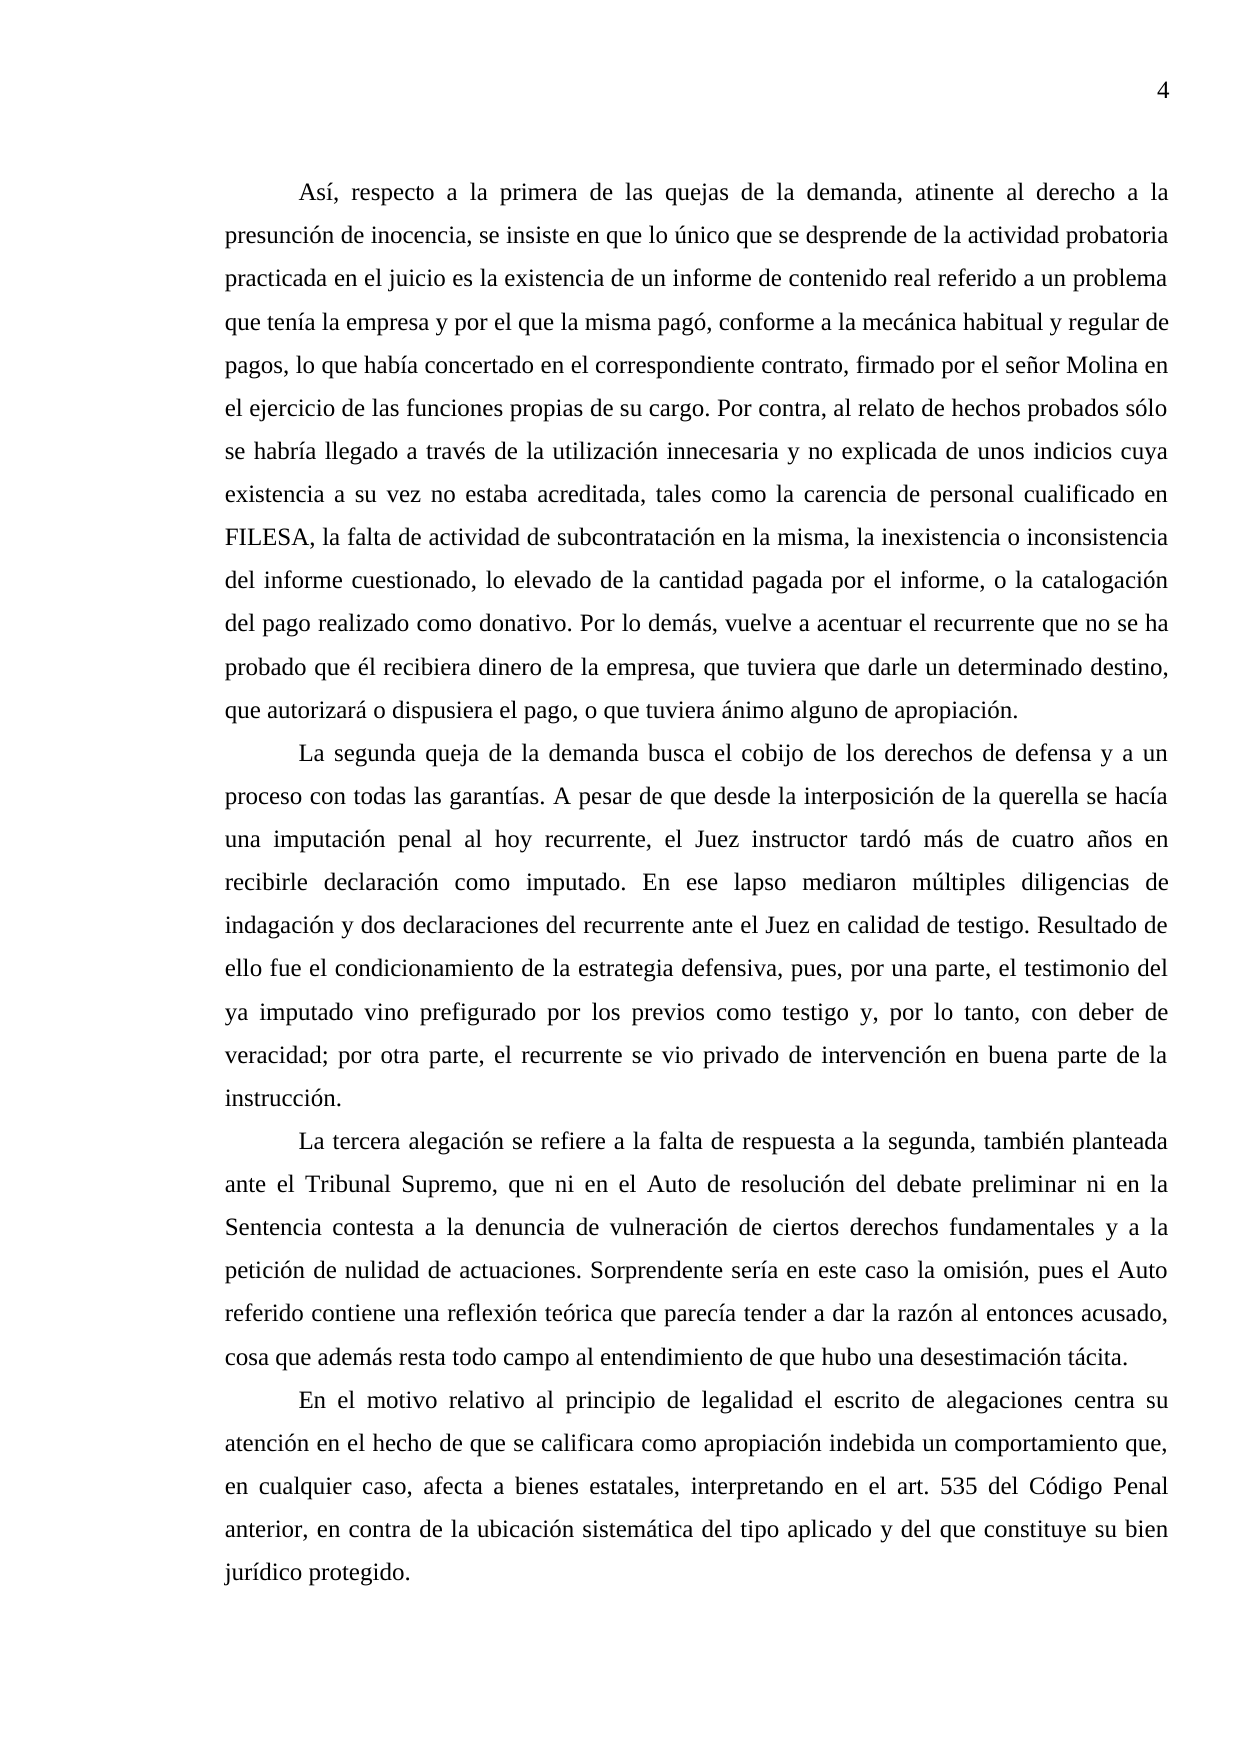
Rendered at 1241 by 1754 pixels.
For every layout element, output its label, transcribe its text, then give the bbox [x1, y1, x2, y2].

text Así, respecto a la primera de las quejas de la demanda, atinente al derecho a la presunción de inocencia, se insiste en que lo único que se desprende de la actividad probatoria practicada en el juicio es la existencia de un informe de contenido real referido a un problema que tenía la empresa y por el que la misma pagó, conforme a la mecánica habitual y regular de pagos, lo que había concertado en el correspondiente contrato, firmado por el señor Molina en el ejercicio de las funciones propias de su cargo. Por contra, al relato de hechos probados sólo se habría llegado a través de la utilización innecesaria y no explicada de unos indicios cuya existencia a su vez no estaba acreditada, tales como la carencia de personal cualificado en FILESA, la falta de actividad de subcontratación en la misma, la inexistencia o inconsistencia del informe cuestionado, lo elevado de la cantidad pagada por el informe, o la catalogación del pago realizado como donativo. Por lo demás, vuelve a acentuar el recurrente que no se ha probado que él recibiera dinero de la empresa, que tuviera que darle un determinado destino, que autorizará o dispusiera el pago, o que tuviera ánimo alguno de apropiación. [224, 177, 1169, 723]
text La tercera alegación se refiere a la falta de respuesta a la segunda, también planteada ante el Tribunal Supremo, que ni en el Auto de resolución del debate preliminar ni en la Sentencia contesta a la denuncia de vulneración de ciertos derechos fundamentales y a la petición de nulidad de actuaciones. Sorprendente sería en este caso la omisión, pues el Auto referido contiene una reflexión teórica que parecía tender a dar la razón al entonces acusado, cosa que además resta todo campo al entendimiento de que hubo una desestimación tácita. [224, 1126, 1169, 1370]
text La segunda queja de la demanda busca el cobijo de los derechos de defensa y a un proceso con todas las garantías. A pesar de que desde la interposición de la querella se hacía una imputación penal al hoy recurrente, el Juez instructor tardó más de cuatro años en recibirle declaración como imputado. En ese lapso mediaron múltiples diligencias de indagación y dos declaraciones del recurrente ante el Juez en calidad de testigo. Resultado de ello fue el condicionamiento de la estrategia defensiva, pues, por una parte, el testimonio del ya imputado vino prefigurado por los previos como testigo y, por lo tanto, con deber de veracidad; por otra parte, el recurrente se vio privado de intervención en buena parte de la instrucción. [224, 738, 1169, 1112]
text En el motivo relativo al principio de legalidad el escrito de alegaciones centra su atención en el hecho de que se calificara como apropiación indebida un comportamiento que, en cualquier caso, afecta a bienes estatales, interpretando en el art. 535 del Código Penal anterior, en contra de la ubicación sistemática del tipo aplicado y del que constituye su bien jurídico protegido. [224, 1385, 1169, 1586]
